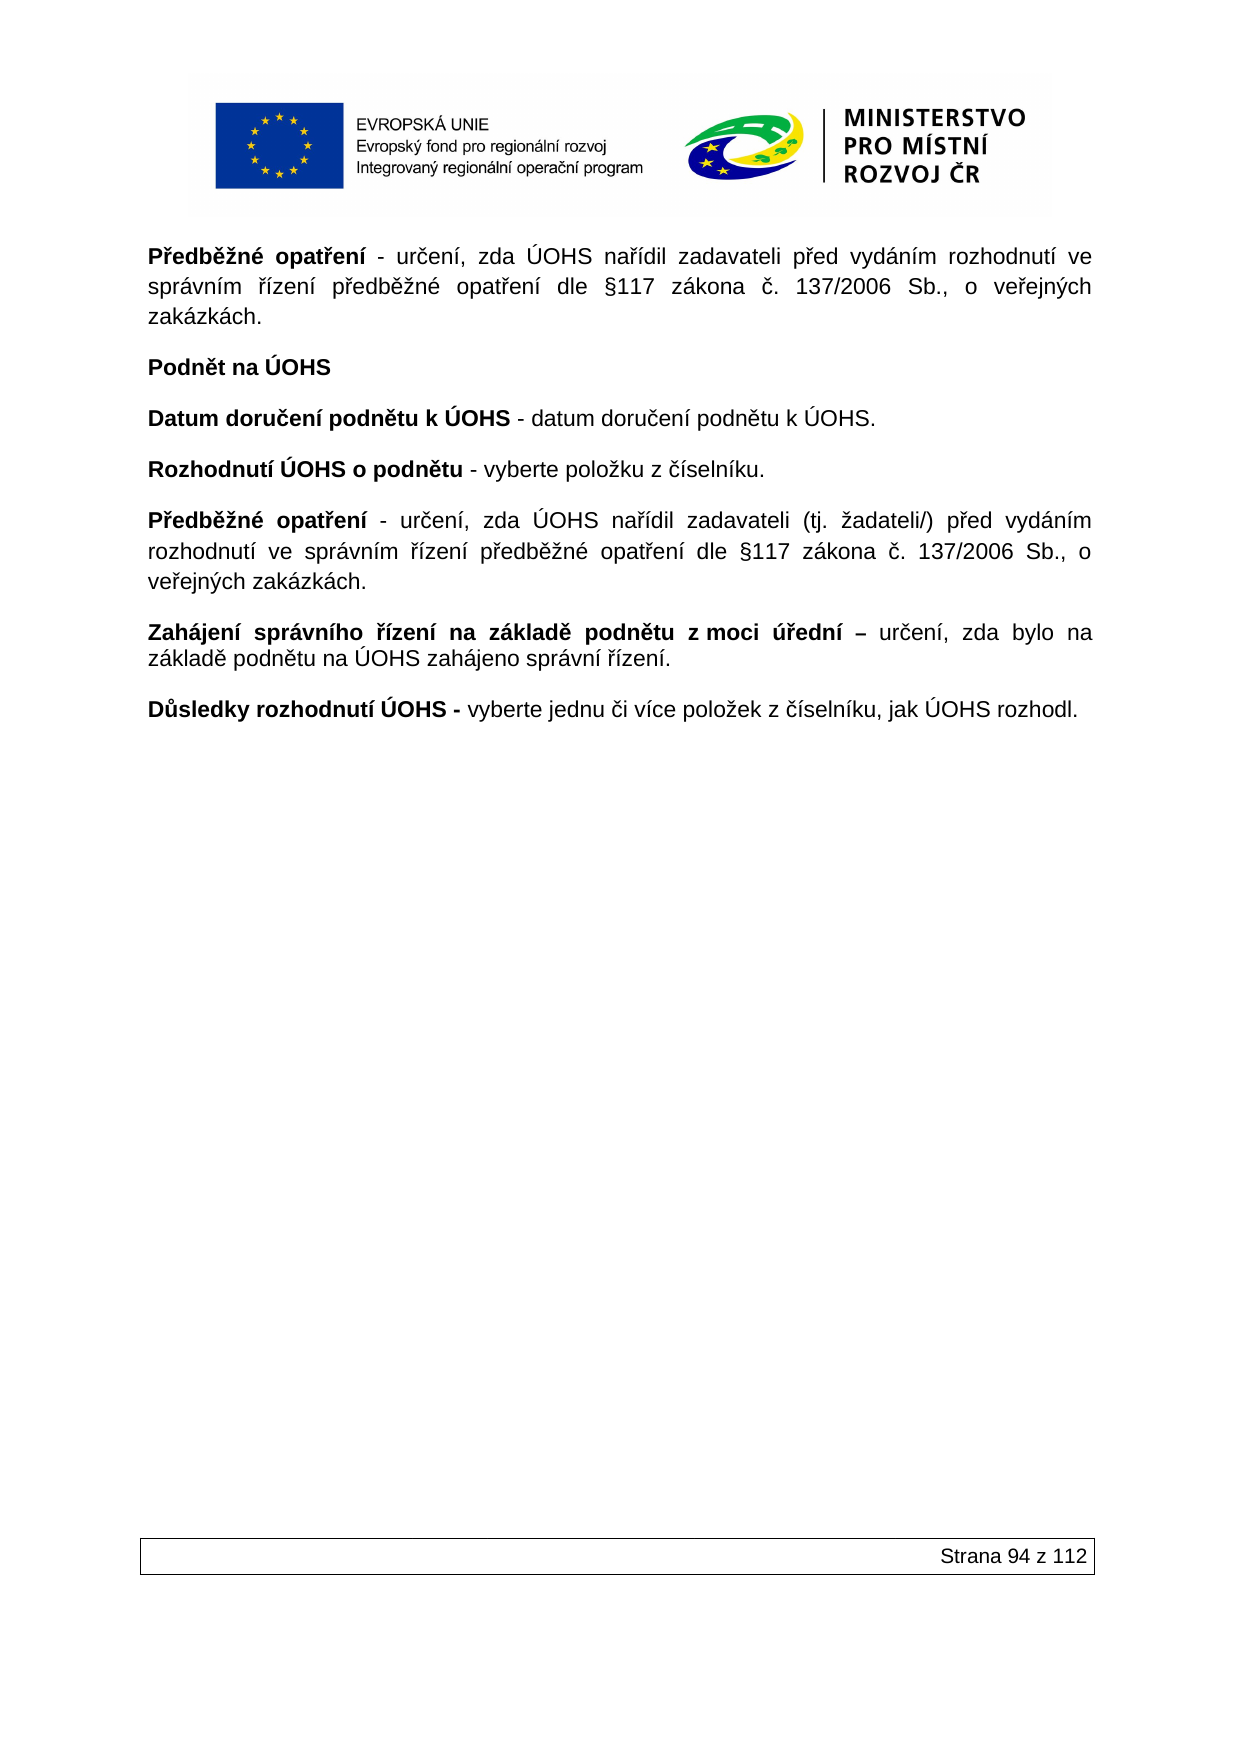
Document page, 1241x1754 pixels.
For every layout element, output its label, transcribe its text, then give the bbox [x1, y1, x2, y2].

text Rozhodnutí ÚOHS o podnětu - vyberte položku z číselníku. [148, 456, 1093, 483]
text Zahájení správního řízení na základě podnětu z moci úřední – určení, zda bylo na základě podnětu na ÚOHS zahájeno správní řízení. [148, 619, 1093, 672]
picture [187, 73, 1053, 217]
text Datum doručení podnětu k ÚOHS - datum doručení podnětu k ÚOHS. [148, 405, 1093, 432]
text Předběžné opatření - určení, zda ÚOHS nařídil zadavateli před vydáním rozhodnutí ve správním řízení předběžné opatření dle §117 zákona č. 137/2006 Sb., o veřejných zakázkách. [148, 243, 1093, 330]
text Důsledky rozhodnutí ÚOHS - vyberte jednu či více položek z číselníku, jak ÚOHS rozhodl. [148, 696, 1093, 722]
text Podnět na ÚOHS [148, 354, 1093, 381]
text Předběžné opatření - určení, zda ÚOHS nařídil zadavateli (tj. žadateli/) před vydáním rozhodnutí ve správním řízení předběžné opatření dle §117 zákona č. 137/2006 Sb., o veřejných zakázkách. [148, 507, 1093, 594]
